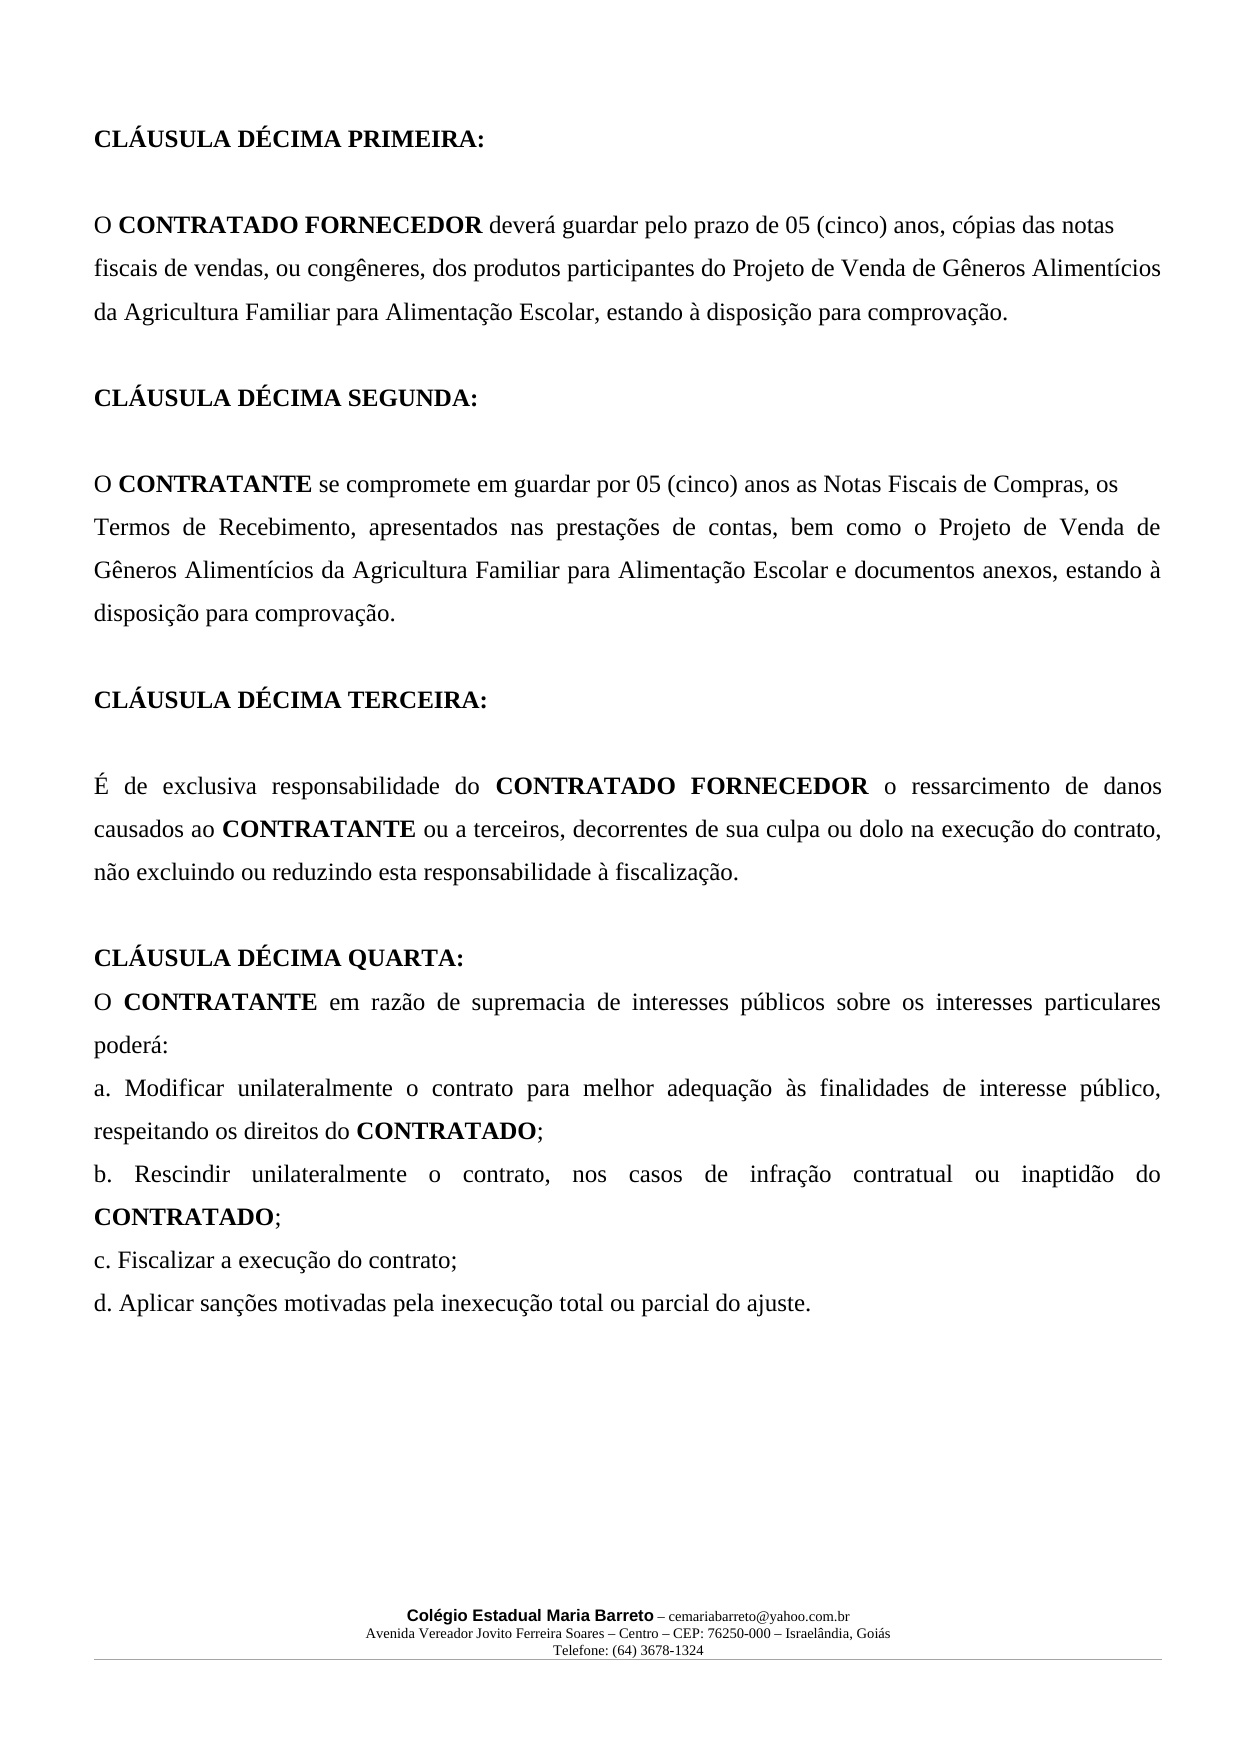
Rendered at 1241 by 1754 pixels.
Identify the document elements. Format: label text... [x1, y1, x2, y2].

text a. Modificar unilateralmente o contrato para melhor adequação às finalidades de interesse público, respeitando os direitos do CONTRATADO; [94, 1073, 1162, 1145]
text CLÁUSULA DÉCIMA SEGUNDA: [94, 383, 1162, 412]
text CLÁUSULA DÉCIMA QUARTA: [94, 943, 1162, 972]
text d. Aplicar sanções motivadas pela inexecução total ou parcial do ajuste. [94, 1288, 1162, 1317]
text O CONTRATANTE em razão de supremacia de interesses públicos sobre os interesses particulares poderá: [94, 987, 1162, 1058]
text b. Rescindir unilateralmente o contrato, nos casos de infração contratual ou inaptidão do CONTRATADO; [94, 1159, 1162, 1231]
text É de exclusiva responsabilidade do CONTRATADO FORNECEDOR o ressarcimento de danos causados ao CONTRATANTE ou a terceiros, decorrentes de sua culpa ou dolo na execução do contrato, não excluindo ou reduzindo esta responsabilidade à fiscalização. [94, 771, 1162, 886]
text fiscais de vendas, ou congêneres, dos produtos participantes do Projeto de Venda de Gêneros Alimentícios da Agricultura Familiar para Alimentação Escolar, estando à disposição para comprovação. [94, 253, 1162, 325]
text CLÁUSULA DÉCIMA PRIMEIRA: [94, 124, 1162, 153]
text O CONTRATANTE se compromete em guardar por 05 (cinco) anos as Notas Fiscais de Compras, os [94, 469, 1162, 498]
text c. Fiscalizar a execução do contrato; [94, 1245, 1162, 1274]
text Termos de Recebimento, apresentados nas prestações de contas, bem como o Projeto de Venda de Gêneros Alimentícios da Agricultura Familiar para Alimentação Escolar e documentos anexos, estando à disposição para comprovação. [94, 512, 1162, 627]
text O CONTRATADO FORNECEDOR deverá guardar pelo prazo de 05 (cinco) anos, cópias das notas [94, 210, 1162, 239]
text CLÁUSULA DÉCIMA TERCEIRA: [94, 685, 1162, 713]
